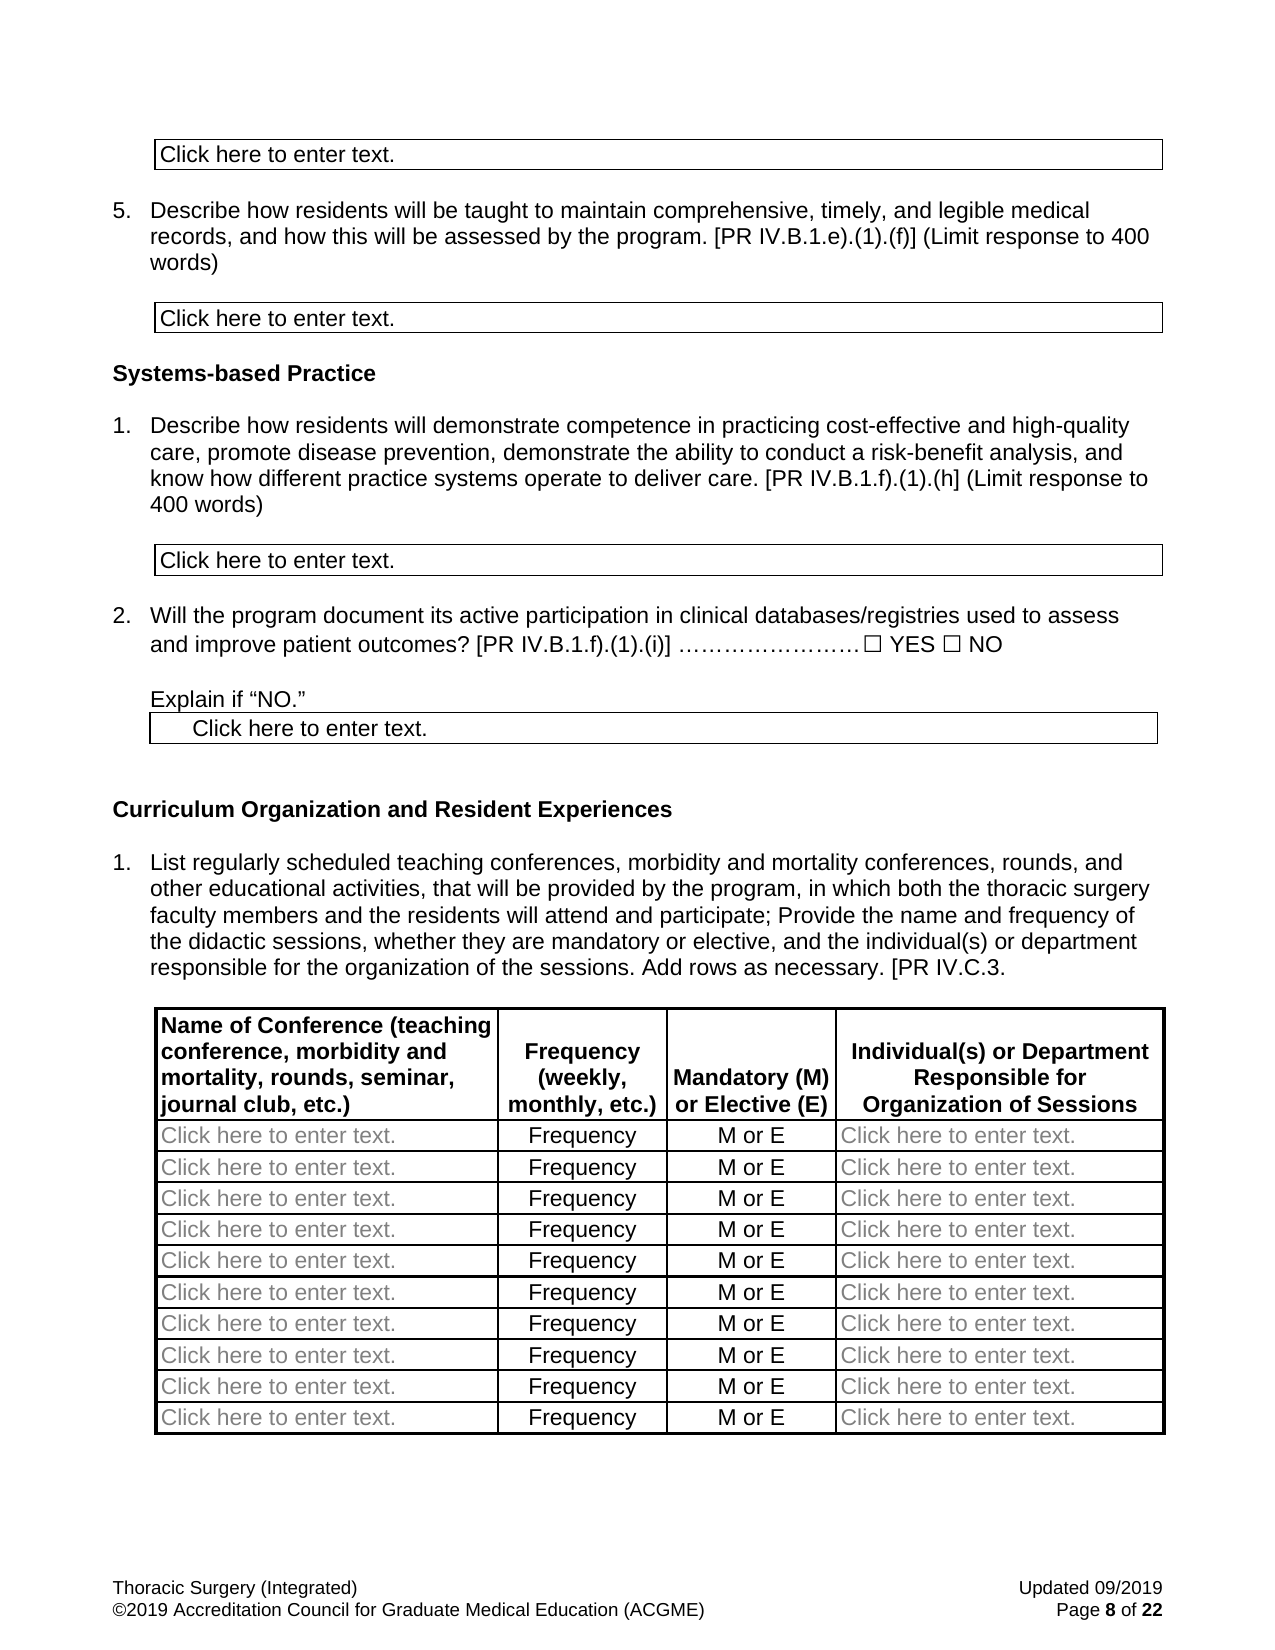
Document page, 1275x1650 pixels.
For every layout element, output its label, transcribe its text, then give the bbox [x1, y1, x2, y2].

table_cell [499, 1121, 666, 1150]
table_header Frequency (weekly, monthly, etc.) [499, 1010, 666, 1118]
table_cell [499, 1152, 666, 1181]
table_cell [499, 1340, 666, 1369]
text Curriculum Organization and Resident Experiences [112, 796, 1162, 823]
table_cell [499, 1309, 666, 1338]
table_cell [499, 1403, 666, 1432]
text Systems-based Practice [112, 360, 1162, 386]
table_header Mandatory (M) or Elective (E) [668, 1010, 835, 1118]
table_cell [499, 1215, 666, 1244]
list Describe how residents will demonstrate competence in practicing cost-effective and high-quality care, promote disease prevention, demonstrate the ability to conduct a risk-benefit analysis, and know how different practice systems operate to deliver care. [PR IV.B.1.f).(1).(h] (Limit response to 400 words) [112, 412, 1162, 518]
table_cell [499, 1371, 666, 1401]
table_cell [499, 1183, 666, 1213]
list Describe how residents will be taught to maintain comprehensive, timely, and legible medical records, and how this will be assessed by the program. [PR IV.B.1.e).(1).(f)] (Limit response to 400 words) [112, 197, 1162, 276]
table_cell [499, 1278, 666, 1307]
list Will the program document its active participation in clinical databases/registries used to assess and improve patient outcomes? [PR IV.B.1.f).(1).(i)] …………………… YES NO [112, 602, 1162, 659]
table_header Name of Conference (teaching conference, morbidity and mortality, rounds, seminar, journal club, etc.) [158, 1010, 497, 1118]
list List regularly scheduled teaching conferences, morbidity and mortality conferences, rounds, and other educational activities, that will be provided by the program, in which both the thoracic surgery faculty members and the residents will attend and participate; Provide the name and frequency of the didactic sessions, whether they are mandatory or elective, and the individual(s) or department responsible for the organization of the sessions. Add rows as necessary. [PR IV.C.3. [112, 849, 1162, 981]
text Explain if “NO.” [150, 686, 1162, 712]
table_header Individual(s) or Department Responsible for Organization of Sessions [837, 1010, 1162, 1118]
table_cell [499, 1246, 666, 1275]
